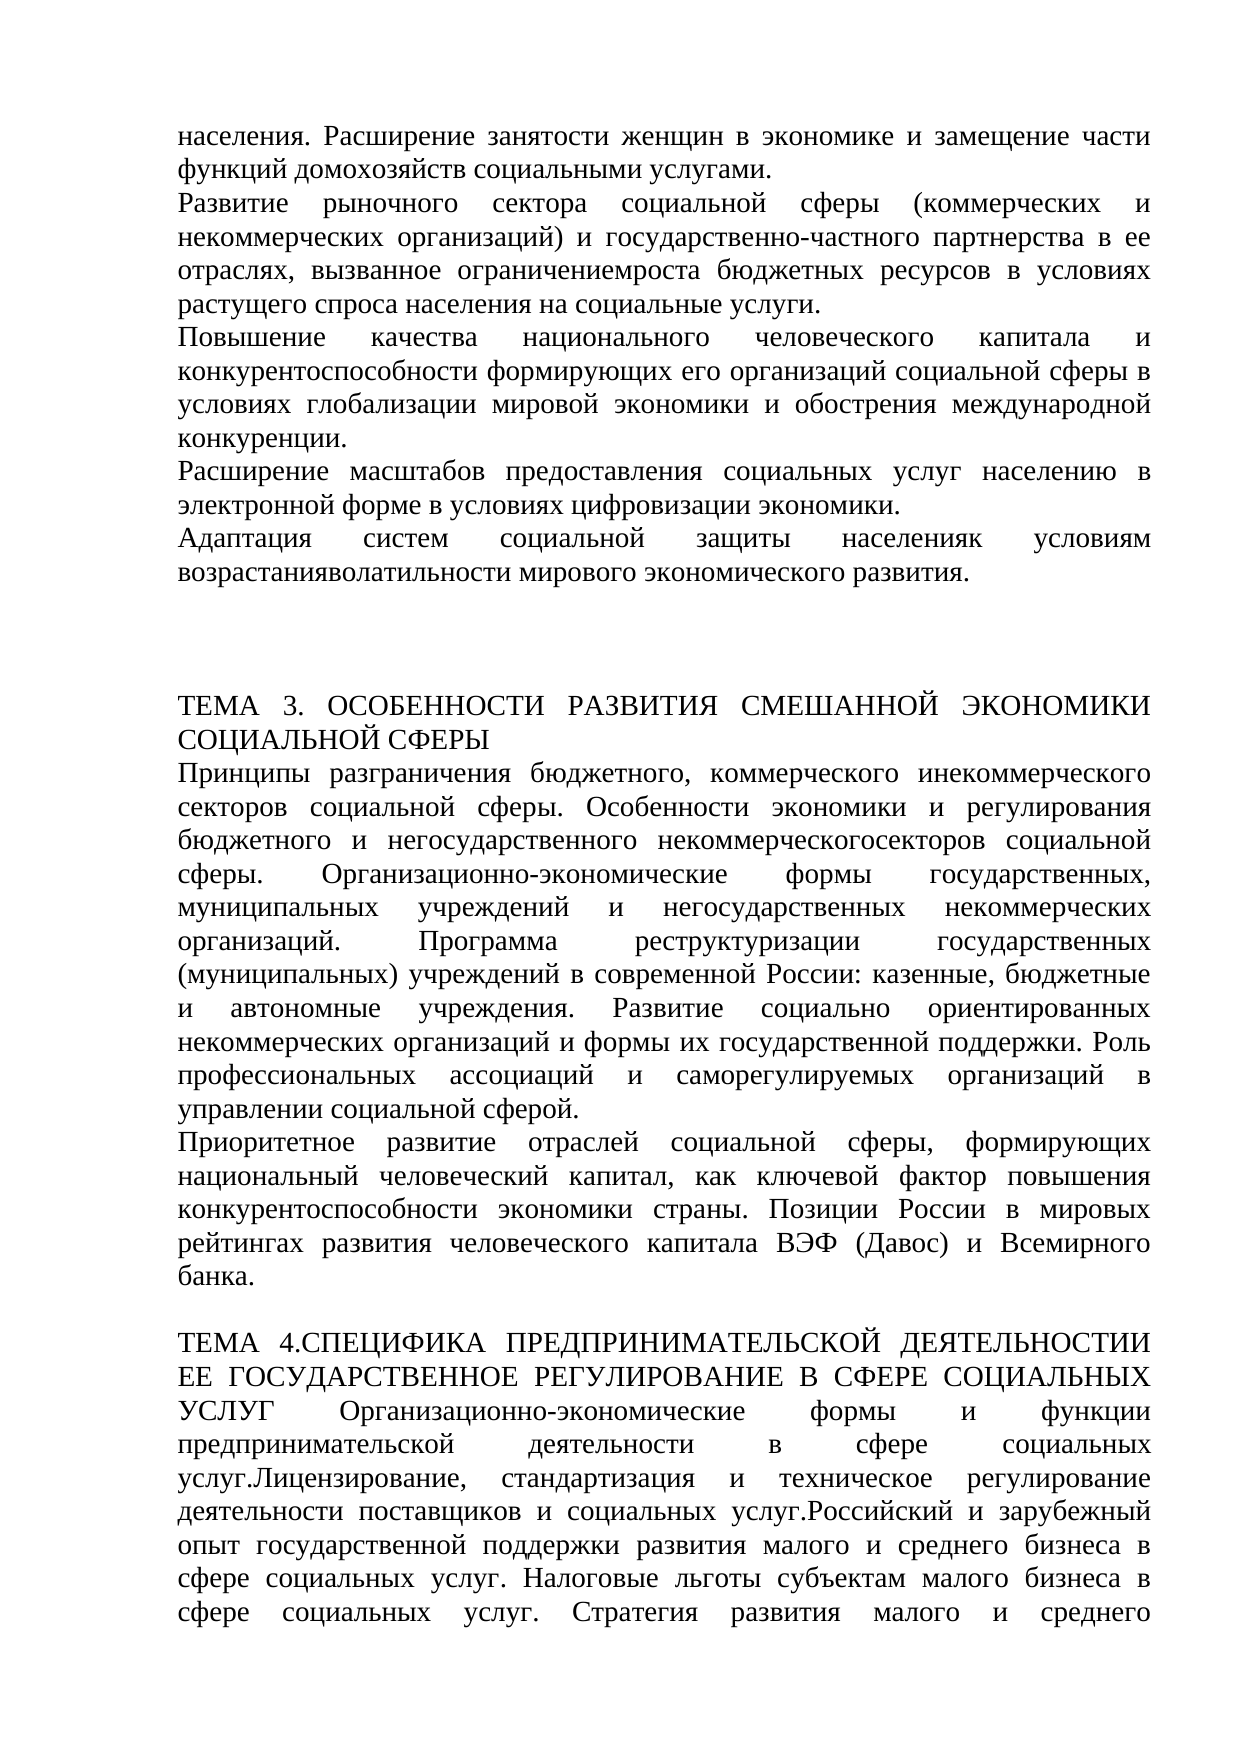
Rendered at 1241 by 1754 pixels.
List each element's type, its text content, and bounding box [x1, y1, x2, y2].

text Адаптация систем социальной защиты населенияк условиям возрастанияволатильности мирового экономического развития. [177, 521, 1152, 588]
text Принципы разграничения бюджетного, коммерческого инекоммерческого секторов социальной сферы. Особенности экономики и регулирования бюджетного и негосударственного некоммерческогосекторов социальной сферы. Организационно-экономические формы государственных, муниципальных учреждений и негосударственных некоммерческих организаций. Программа реструктуризации государственных (муниципальных) учреждений в современной России: казенные, бюджетные и автономные учреждения. Развитие социально ориентированных некоммерческих организаций и формы их государственной поддержки. Роль профессиональных ассоциаций и саморегулируемых организаций в управлении социальной сферой. [177, 755, 1152, 1124]
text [177, 118, 1152, 185]
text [177, 1326, 1152, 1627]
text Повышение качества национального человеческого капитала и конкурентоспособности формирующих его организаций социальной сферы в условиях глобализации мировой экономики и обострения международной конкуренции. [177, 319, 1152, 453]
text Приоритетное развитие отраслей социальной сферы, формирующих национальный человеческий капитал, как ключевой фактор повышения конкурентоспособности экономики страны. Позиции России в мировых рейтингах развития человеческого капитала ВЭФ (Давос) и Всемирного банка. [177, 1124, 1152, 1292]
text Расширение масштабов предоставления социальных услуг населению в электронной форме в условиях цифровизации экономики. [177, 453, 1152, 521]
text ТЕМА 3. ОСОБЕННОСТИ РАЗВИТИЯ СМЕШАННОЙ ЭКОНОМИКИ СОЦИАЛЬНОЙ СФЕРЫ [177, 688, 1152, 755]
text Развитие рыночного сектора социальной сферы (коммерческих и некоммерческих организаций) и государственно-частного партнерства в ее отраслях, вызванное ограничениемроста бюджетных ресурсов в условиях растущего спроса населения на социальные услуги. [177, 185, 1152, 319]
